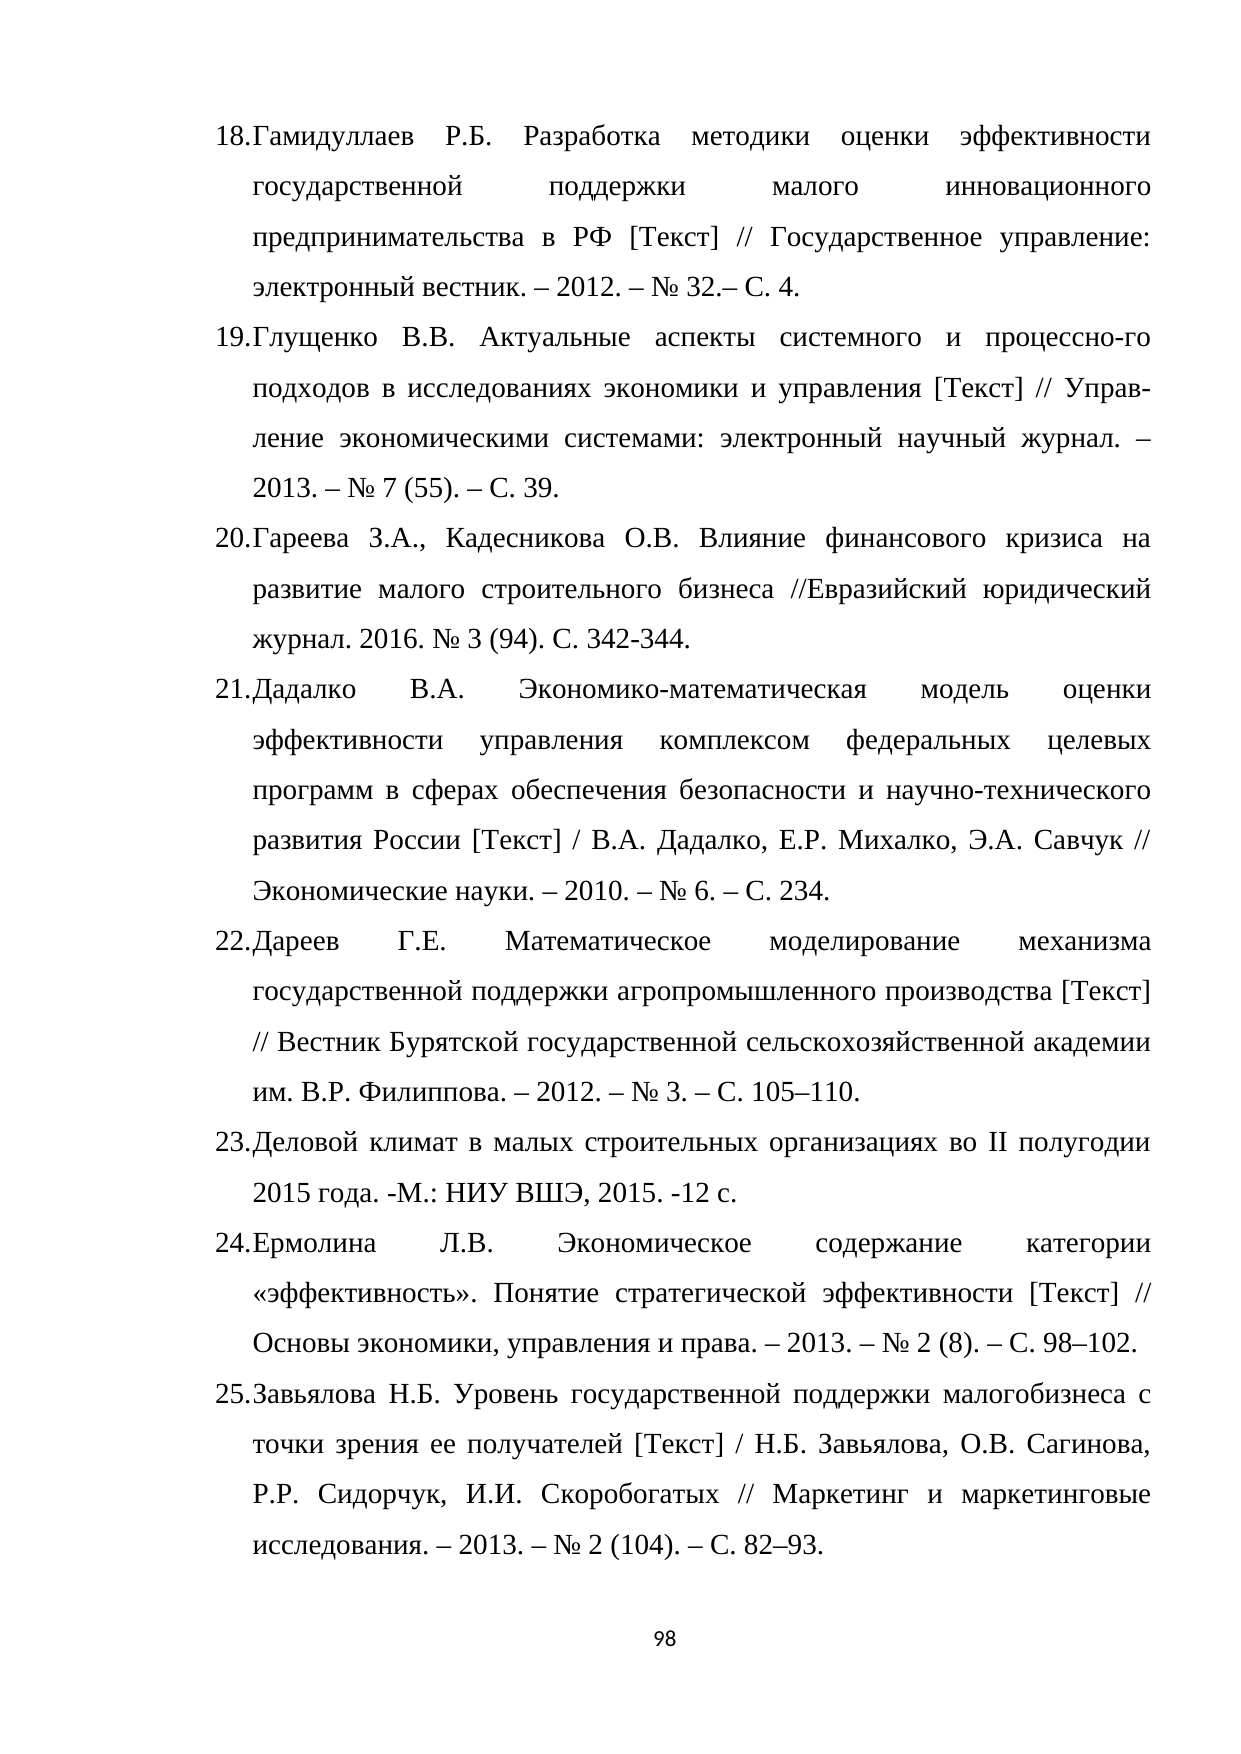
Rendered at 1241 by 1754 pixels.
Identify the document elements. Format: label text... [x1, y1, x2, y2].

list Гамидуллаев Р.Б. Разработка методики оценки эффективности государственной поддержки малого инновационного предпринимательства в РФ [Текст] // Государственное управление: электронный вестник. – 2012. – № 32.– С. 4. [215, 118, 1152, 303]
list Дадалко В.А. Экономико-математическая модель оценки эффективности управления комплексом федеральных целевых программ в сферах обеспечения безопасности и научно-технического развития России [Текст] / В.А. Дадалко, Е.Р. Михалко, Э.А. Савчук // Экономические науки. – 2010. – № 6. – С. 234. [215, 672, 1152, 906]
list Гареева З.А., Кадесникова О.В. Влияние финансового кризиса на развитие малого строительного бизнеса //Евразийский юридический журнал. 2016. № 3 (94). С. 342-344. [215, 521, 1152, 655]
list Глущенко В.В. Актуальные аспекты системного и процессно-го подходов в исследованиях экономики и управления [Текст] // Управ-ление экономическими системами: электронный научный журнал. – 2013. – № 7 (55). – С. 39. [215, 319, 1152, 504]
list Дареев Г.Е. Математическое моделирование механизма государственной поддержки агропромышленного производства [Текст] // Вестник Бурятской государственной сельскохозяйственной академии им. В.Р. Филиппова. – 2012. – № 3. – С. 105‒110. [215, 923, 1152, 1108]
list Завьялова Н.Б. Уровень государственной поддержки малогобизнеса с точки зрения ее получателей [Текст] / Н.Б. Завьялова, О.В. Сагинова, Р.Р. Сидорчук, И.И. Скоробогатых // Маркетинг и маркетинговые исследования. – 2013. ‒ № 2 (104). – С. 82‒93. [215, 1376, 1152, 1560]
list Деловой климат в малых строительных организациях во II полугодии 2015 года. -М.: НИУ ВШЭ, 2015. -12 с. [215, 1124, 1152, 1208]
list Ермолина Л.В. Экономическое содержание категории «эффективность». Понятие стратегической эффективности [Текст] // Основы экономики, управления и права. – 2013. – № 2 (8). – С. 98‒102. [215, 1225, 1152, 1359]
